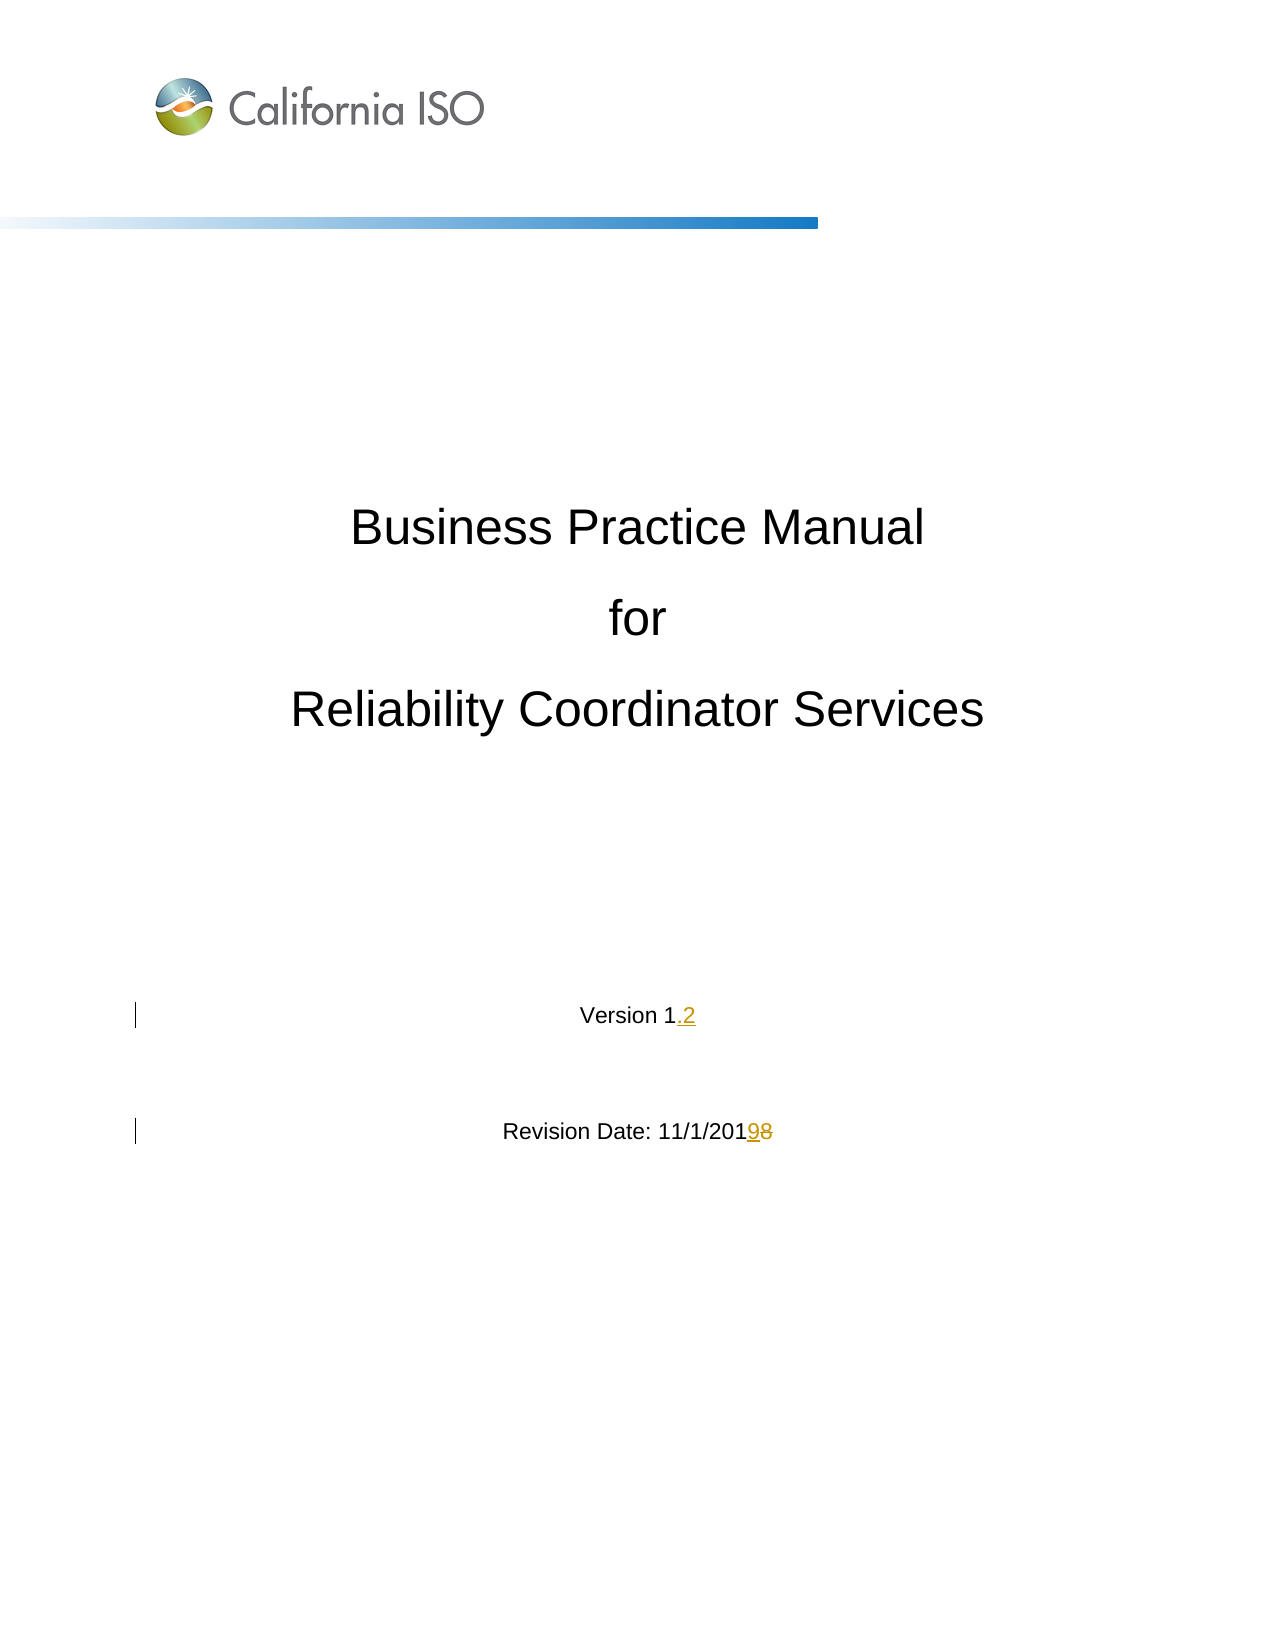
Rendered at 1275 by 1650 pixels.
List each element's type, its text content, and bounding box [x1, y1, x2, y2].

title Business Practice Manual [150, 497, 1125, 554]
title Reliability Coordinator Services [150, 679, 1125, 737]
picture [150, 75, 488, 138]
text Revision Date: 11/1/201 [150, 1118, 1125, 1144]
title for [150, 588, 1125, 646]
text Version 1 [150, 1002, 1125, 1028]
